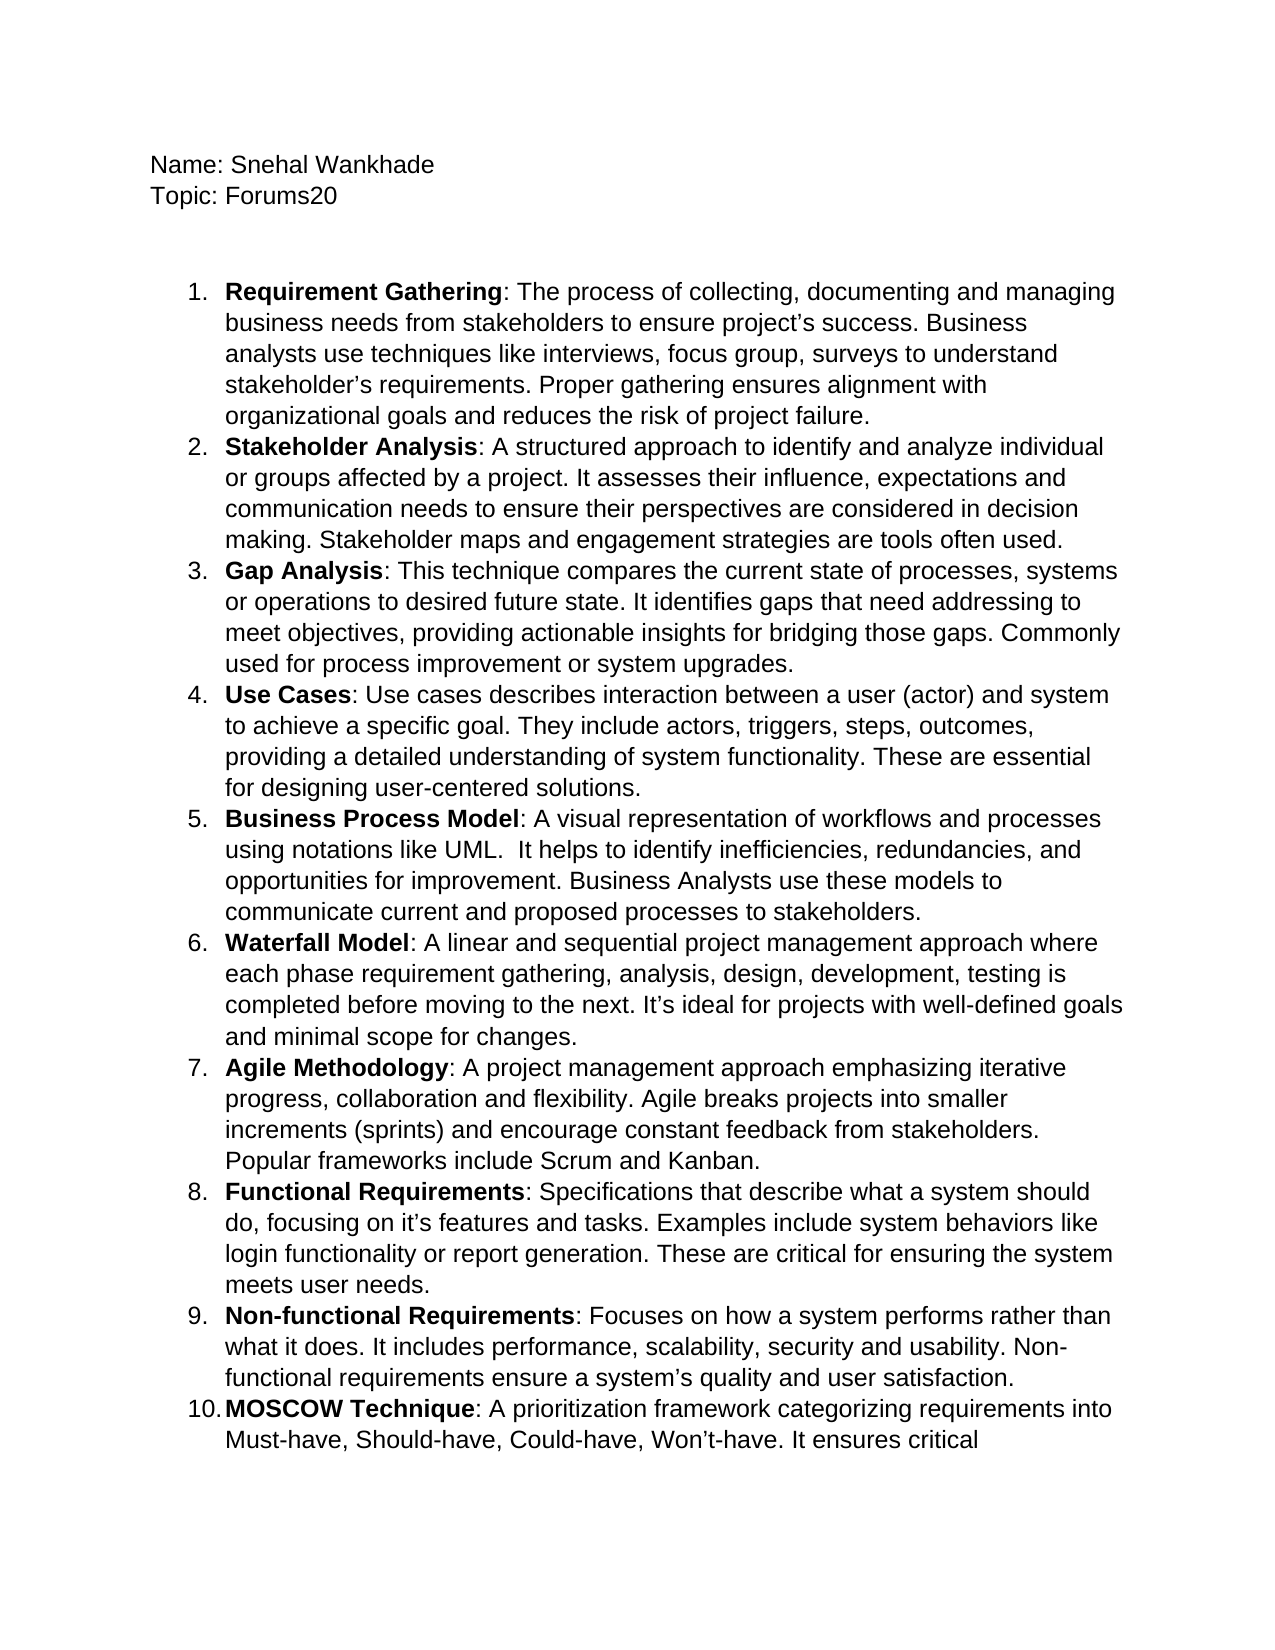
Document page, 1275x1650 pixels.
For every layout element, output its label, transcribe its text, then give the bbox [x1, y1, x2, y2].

list Gap Analysis: This technique compares the current state of processes, systems or operations to desired future state. It identifies gaps that need addressing to meet objectives, providing actionable insights for bridging those gaps. Commonly used for process improvement or system upgrades. [187, 556, 1125, 678]
list Waterfall Model: A linear and sequential project management approach where each phase requirement gathering, analysis, design, development, testing is completed before moving to the next. It’s ideal for projects with well-defined goals and minimal scope for changes. [187, 928, 1125, 1050]
text Name: Snehal Wankhade Topic: Forums20 [150, 150, 1125, 210]
list Agile Methodology: A project management approach emphasizing iterative progress, collaboration and flexibility. Agile breaks projects into smaller increments (sprints) and encourage constant feedback from stakeholders. Popular frameworks include Scrum and Kanban. [187, 1052, 1125, 1174]
list Business Process Model: A visual representation of workflows and processes using notations like UML. It helps to identify inefficiencies, redundancies, and opportunities for improvement. Business Analysts use these models to communicate current and proposed processes to stakeholders. [187, 804, 1125, 926]
list Functional Requirements: Specifications that describe what a system should do, focusing on it’s features and tasks. Examples include system behaviors like login functionality or report generation. These are critical for ensuring the system meets user needs. [187, 1177, 1125, 1298]
list Requirement Gathering: The process of collecting, documenting and managing business needs from stakeholders to ensure project’s success. Business analysts use techniques like interviews, focus group, surveys to understand stakeholder’s requirements. Proper gathering ensures alignment with organizational goals and reduces the risk of project failure. [187, 276, 1125, 429]
list Non-functional Requirements: Focuses on how a system performs rather than what it does. It includes performance, scalability, security and usability. Non-functional requirements ensure a system’s quality and user satisfaction. [187, 1301, 1125, 1392]
list Stakeholder Analysis: A structured approach to identify and analyze individual or groups affected by a project. It assesses their influence, expectations and communication needs to ensure their perspectives are considered in decision making. Stakeholder maps and engagement strategies are tools often used. [187, 432, 1125, 553]
list Use Cases: Use cases describes interaction between a user (actor) and system to achieve a specific goal. They include actors, triggers, steps, outcomes, providing a detailed understanding of system functionality. These are essential for designing user-centered solutions. [187, 680, 1125, 802]
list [187, 1394, 1125, 1454]
